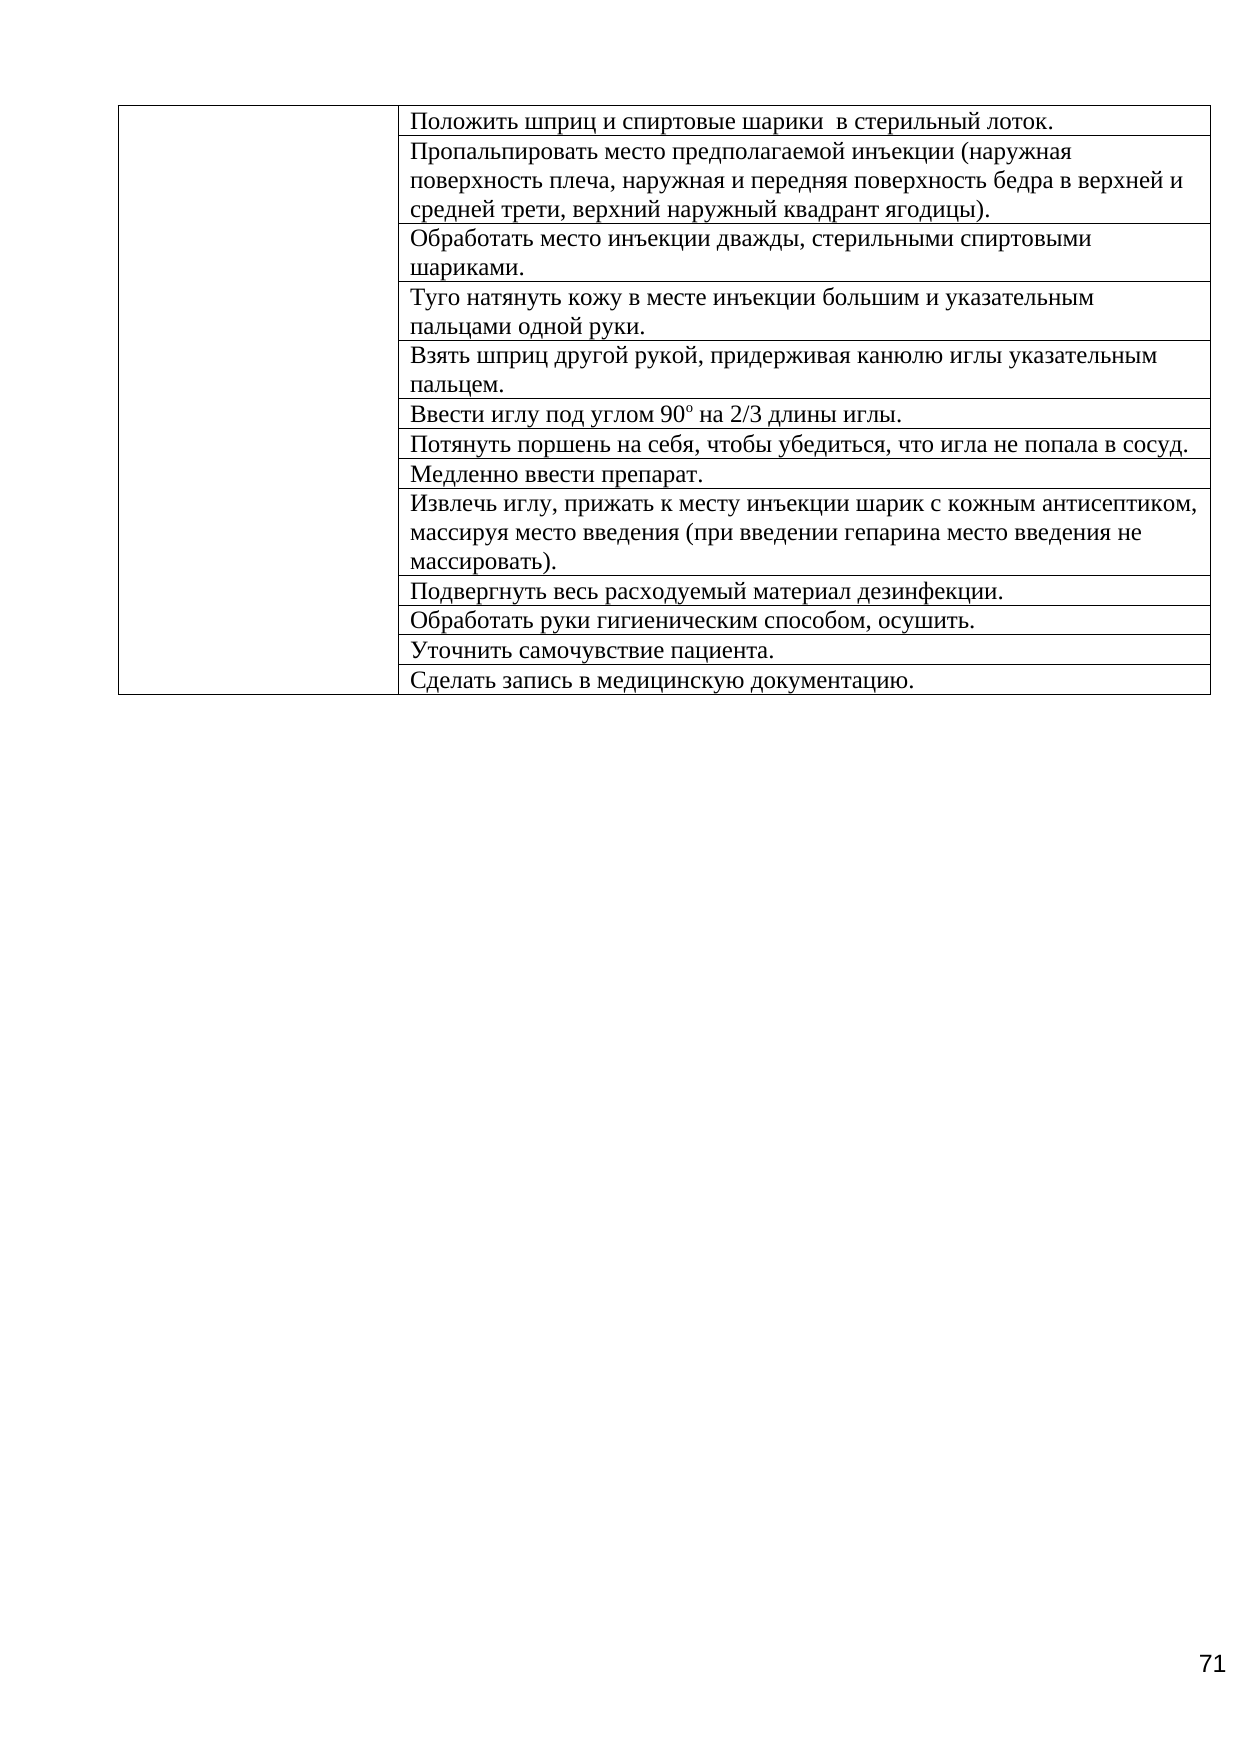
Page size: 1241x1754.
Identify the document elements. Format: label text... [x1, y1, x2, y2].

table_cell Извлечь иглу, прижать к месту инъекции шарик с кожным антисептиком, массируя место введения (при введении гепарина место введения не массировать). [399, 489, 1210, 575]
table_cell Медленно ввести препарат. [399, 459, 1210, 487]
table_cell Потянуть поршень на себя, чтобы убедиться, что игла не попала в сосуд. [399, 429, 1210, 458]
table_cell Уточнить самочувствие пациента. [399, 635, 1210, 664]
table_cell Обработать руки гигиеническим способом, осушить. [399, 606, 1210, 634]
table_cell Обработать место инъекции дважды, стерильными спиртовыми шариками. [399, 224, 1210, 281]
table_cell Взять шприц другой рукой, придерживая канюлю иглы указательным пальцем. [399, 341, 1210, 398]
table_cell Пропальпировать место предполагаемой инъекции (наружная поверхность плеча, наружная и передняя поверхность бедра в верхней и средней трети, верхний наружный квадрант ягодицы). [399, 136, 1210, 222]
table_cell Положить шприц и спиртовые шарики в стерильный лоток. [399, 106, 1210, 135]
table_cell Ввести иглу под углом 90о на 2/3 длины иглы. [399, 399, 1210, 428]
table_cell Туго натянуть кожу в месте инъекции большим и указательным пальцами одной руки. [399, 282, 1210, 339]
table_cell Подвергнуть весь расходуемый материал дезинфекции. [399, 576, 1210, 604]
table_cell Сделать запись в медицинскую документацию. [399, 665, 1210, 694]
